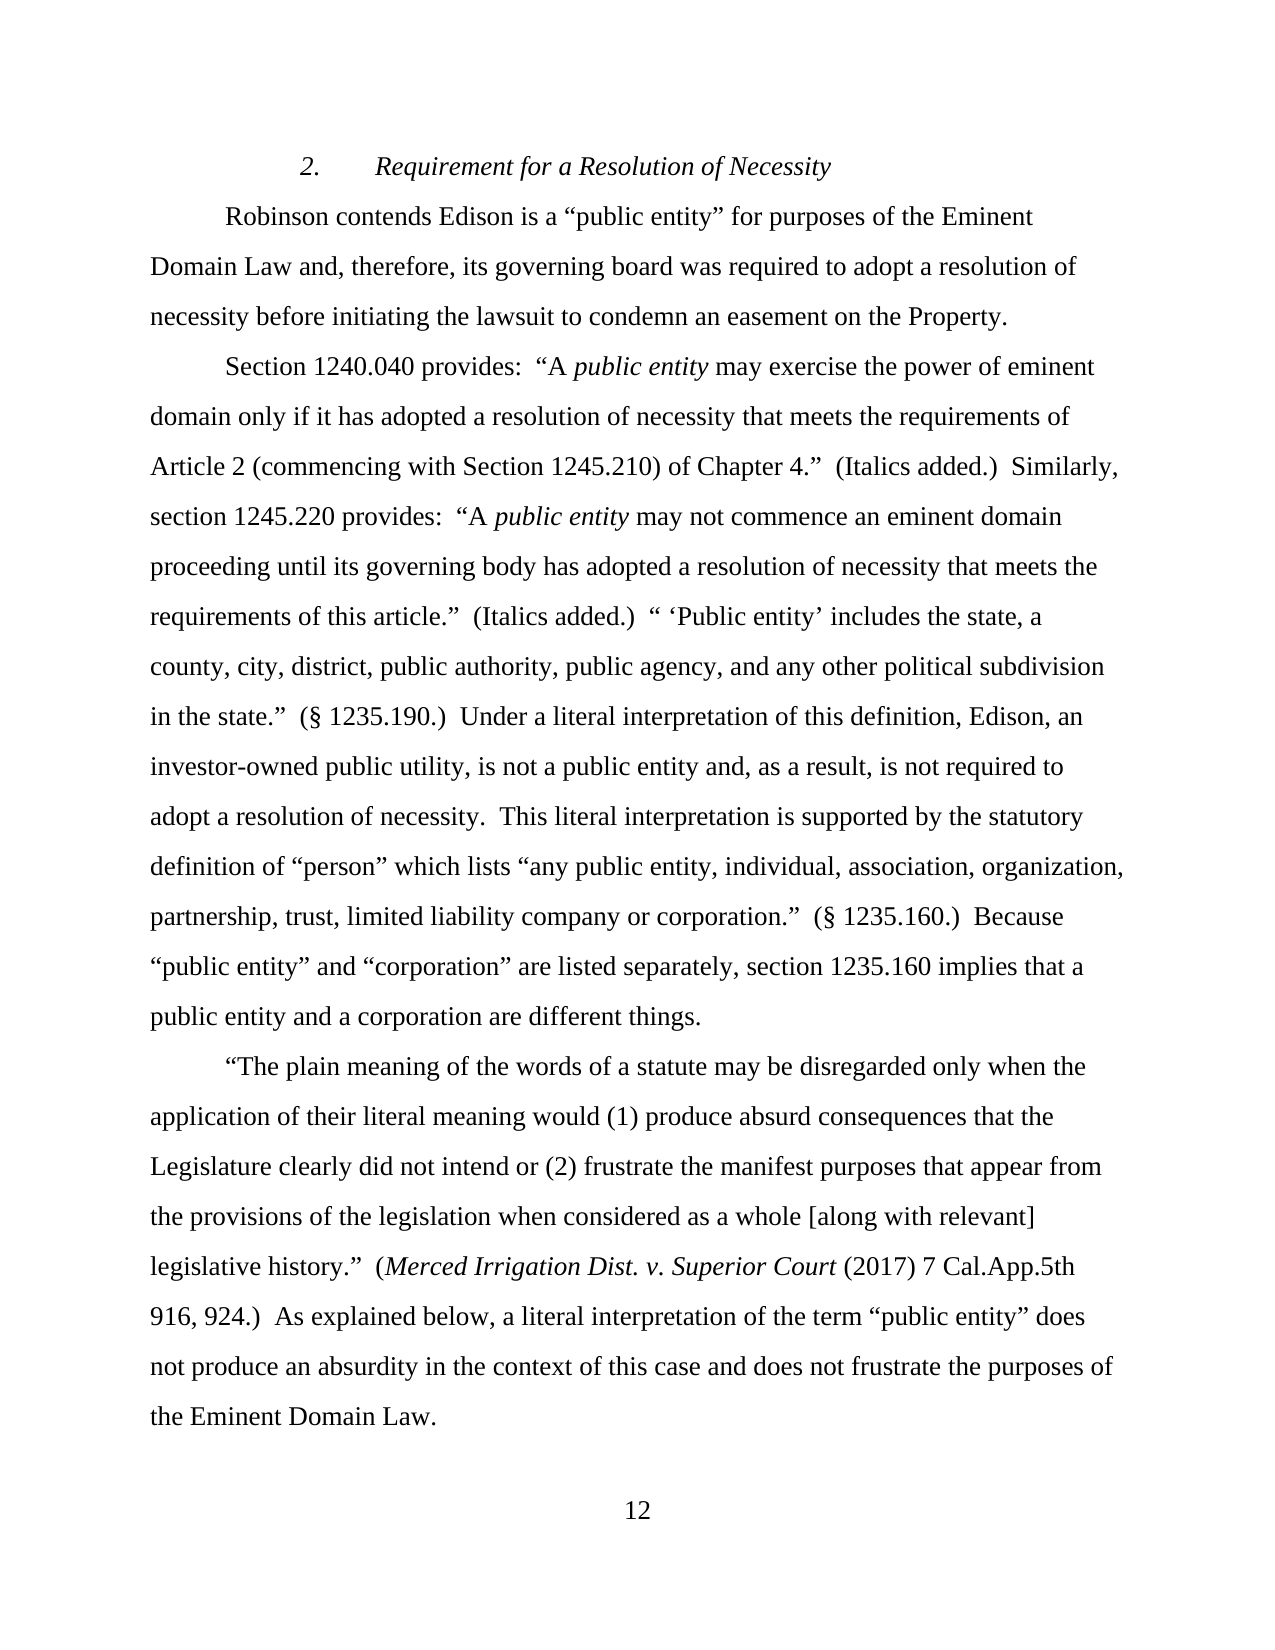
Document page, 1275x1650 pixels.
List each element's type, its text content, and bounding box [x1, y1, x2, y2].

subtitle 2. Requirement for a Resolution of Necessity [225, 150, 1125, 181]
text Robinson contends Edison is a “public entity” for purposes of the Eminent Domain Law and, therefore, its governing board was required to adopt a resolution of necessity before initiating the lawsuit to condemn an easement on the Property. [150, 181, 1125, 331]
text “The plain meaning of the words of a statute may be disregarded only when the application of their literal meaning would (1) produce absurd consequences that the Legislature clearly did not intend or (2) frustrate the manifest purposes that appear from the provisions of the legislation when considered as a whole [along with relevant] legislative history.” (Merced Irrigation Dist. v. Superior Court (2017) 7 Cal.App.5th 916, 924.) As explained below, a literal interpretation of the term “public entity” does not produce an absurdity in the context of this case and does not frustrate the purposes of the Eminent Domain Law. [150, 1031, 1125, 1431]
text Section 1240.040 provides: “A public entity may exercise the power of eminent domain only if it has adopted a resolution of necessity that meets the requirements of Article 2 (commencing with Section 1245.210) of Chapter 4.” (Italics added.) Similarly, section 1245.220 provides: “A public entity may not commence an eminent domain proceeding until its governing body has adopted a resolution of necessity that meets the requirements of this article.” (Italics added.) “ ‘Public entity’ includes the state, a county, city, district, public authority, public agency, and any other political subdivision in the state.” (§ 1235.190.) Under a literal interpretation of this definition, Edison, an investor-owned public utility, is not a public entity and, as a result, is not required to adopt a resolution of necessity. This literal interpretation is supported by the statutory definition of “person” which lists “any public entity, individual, association, organization, partnership, trust, limited liability company or corporation.” (§ 1235.160.) Because “public entity” and “corporation” are listed separately, section 1235.160 implies that a public entity and a corporation are different things. [150, 331, 1125, 1031]
